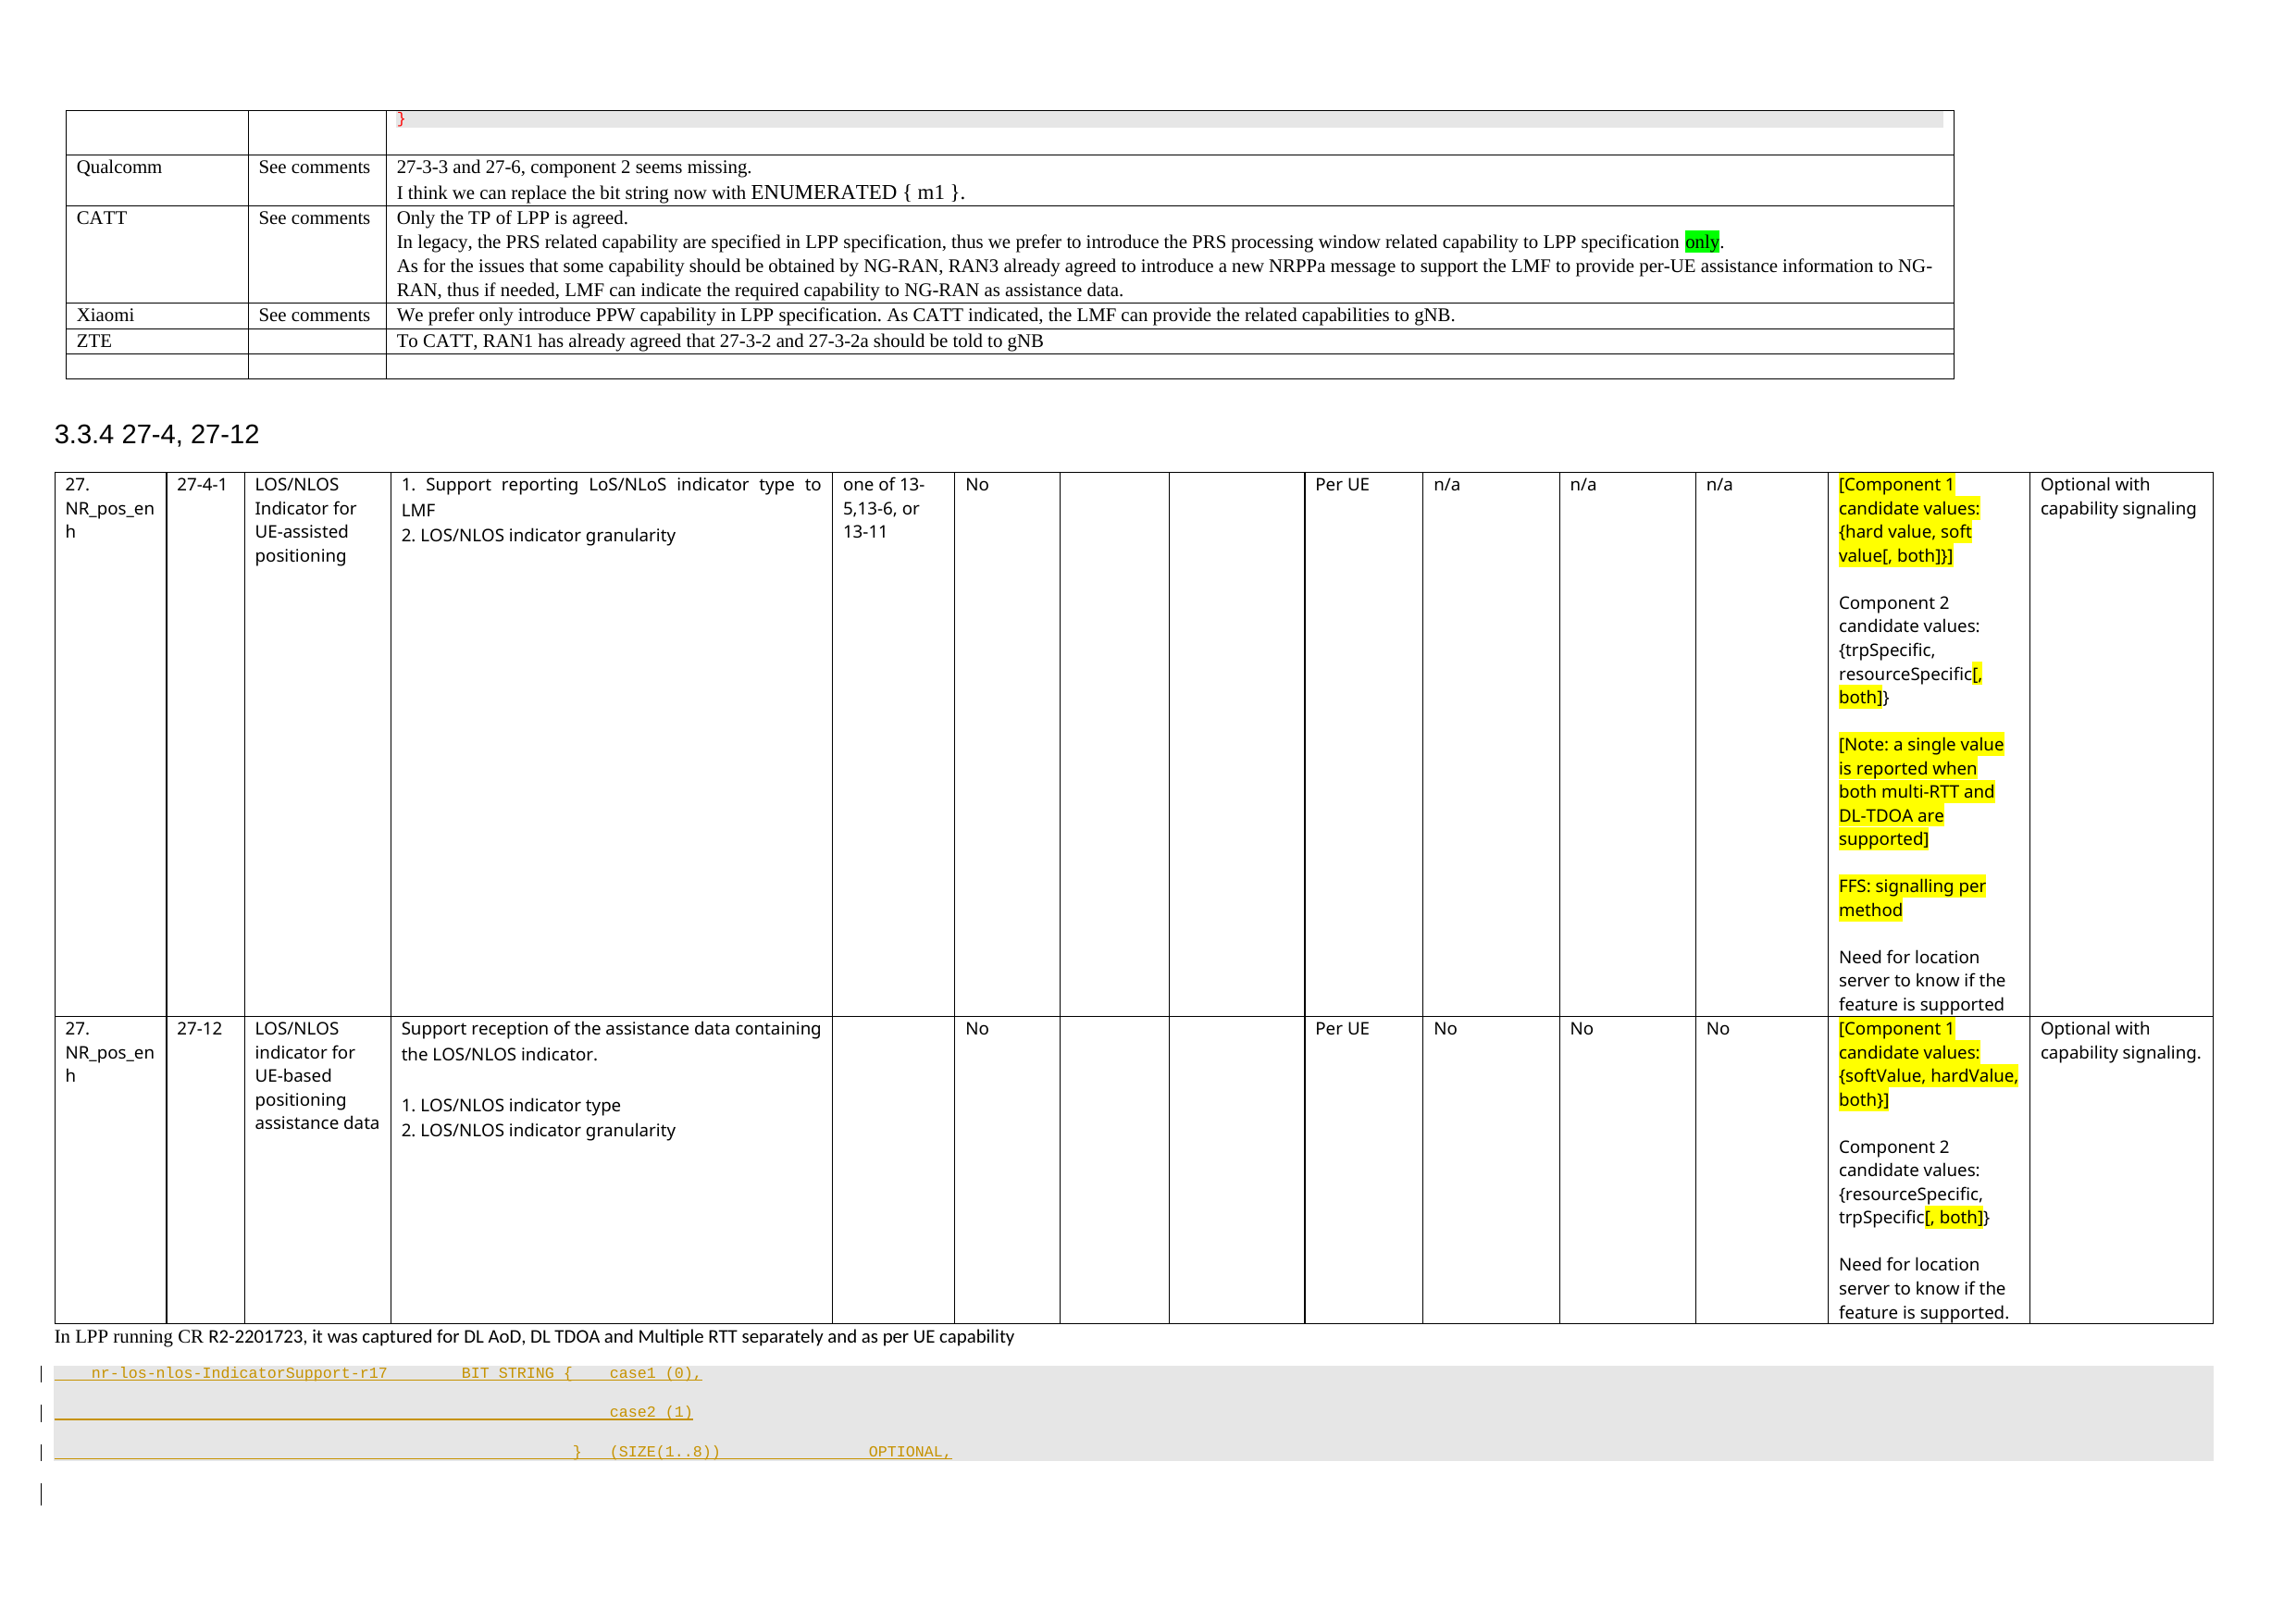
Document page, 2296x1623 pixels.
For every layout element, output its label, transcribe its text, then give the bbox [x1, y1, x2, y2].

table_cell Per UE [1306, 1017, 1422, 1323]
table_cell We prefer only introduce PPW capability in LPP specification. As CATT indicated, the LMF can provide the related capabilities to gNB. [387, 304, 1954, 328]
table_header n/a [1423, 473, 1559, 1016]
table_header LOS/NLOS Indicator for UE-assisted positioning [245, 473, 391, 1016]
table_cell [249, 329, 386, 353]
table_cell [67, 354, 248, 378]
table_cell ZTE [67, 329, 248, 353]
table_header [1061, 473, 1169, 1016]
table_cell Huawei, HiSilicon [67, 111, 248, 155]
table_cell 27. NR_pos_enh [56, 1017, 166, 1323]
table_cell No [955, 1017, 1060, 1323]
table_cell [387, 354, 1954, 378]
table_cell See comments [249, 304, 386, 328]
table_cell [Component 1 candidate values: {softValue, hardValue, both}] Component 2 candidate values: {resourceSpecific, trpSpecific[, both]} Need for location server to know if the feature is supported. [1829, 1017, 2029, 1323]
table_cell See comments [249, 111, 386, 155]
table_header n/a [1560, 473, 1695, 1016]
table_cell Only the TP of LPP is agreed. In legacy, the PRS related capability are specified in LPP specification, thus we prefer to introduce the PRS processing window related capability to LPP specification only. As for the issues that some capability should be obtained by NG-RAN, RAN3 already agreed to introduce a new NRPPa message to support the LMF to provide per-UE assistance information to NG-RAN, thus if needed, LMF can indicate the required capability to NG-RAN as assistance data. [387, 206, 1954, 303]
table_cell No [1560, 1017, 1695, 1323]
table_header No [955, 473, 1060, 1016]
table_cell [387, 111, 1954, 155]
table_cell No [1696, 1017, 1828, 1323]
table_cell [249, 354, 386, 378]
subtitle 3.3.4 27-4, 27-12 [54, 418, 2214, 450]
table_header [Component 1 candidate values: {hard value, soft value[, both]}] Component 2 candidate values: {trpSpecific, resourceSpecific[, both]} [Note: a single value is reported when both multi-RTT and DL-TDOA are supported] FFS: signalling per method Need for location server to know if the feature is supported [1829, 473, 2029, 1016]
table_cell [1170, 1017, 1304, 1323]
table_header [1170, 473, 1304, 1016]
text In LPP running CR R2-2201723, it was captured for DL AoD, DL TDOA and Multiple RTT separately and as per UE capability [54, 1324, 2214, 1348]
table_cell 27-3-3 and 27-6, component 2 seems missing. I think we can replace the bit string now with ENUMERATED { m1 }. [387, 155, 1954, 205]
table_header one of 13-5,13-6, or 13-11 [833, 473, 954, 1016]
table_cell Xiaomi [67, 304, 248, 328]
table_cell [1061, 1017, 1169, 1323]
table_cell Support reception of the assistance data containing the LOS/NLOS indicator. 1. LOS/NLOS indicator type 2. LOS/NLOS indicator granularity [391, 1017, 832, 1323]
table_cell To CATT, RAN1 has already agreed that 27-3-2 and 27-3-2a should be told to gNB [387, 329, 1954, 353]
table_cell LOS/NLOS indicator for UE-based positioning assistance data [245, 1017, 391, 1323]
table_header 27-4-1 [168, 473, 244, 1016]
table_cell See comments [249, 206, 386, 303]
table_header Optional with capability signaling [2030, 473, 2213, 1016]
table_cell Qualcomm [67, 155, 248, 205]
table_cell No [1423, 1017, 1559, 1323]
table_cell See comments [249, 155, 386, 205]
table_header Per UE [1306, 473, 1422, 1016]
table_cell CATT [67, 206, 248, 303]
table_cell [833, 1017, 954, 1323]
table_header n/a [1696, 473, 1828, 1016]
table_header 1. Support reporting LoS/NLoS indicator type to LMF 2. LOS/NLOS indicator granularity [391, 473, 832, 1016]
table_cell Optional with capability signaling. [2030, 1017, 2213, 1323]
table_cell 27-12 [168, 1017, 244, 1323]
table_header 27. NR_pos_enh [56, 473, 166, 1016]
